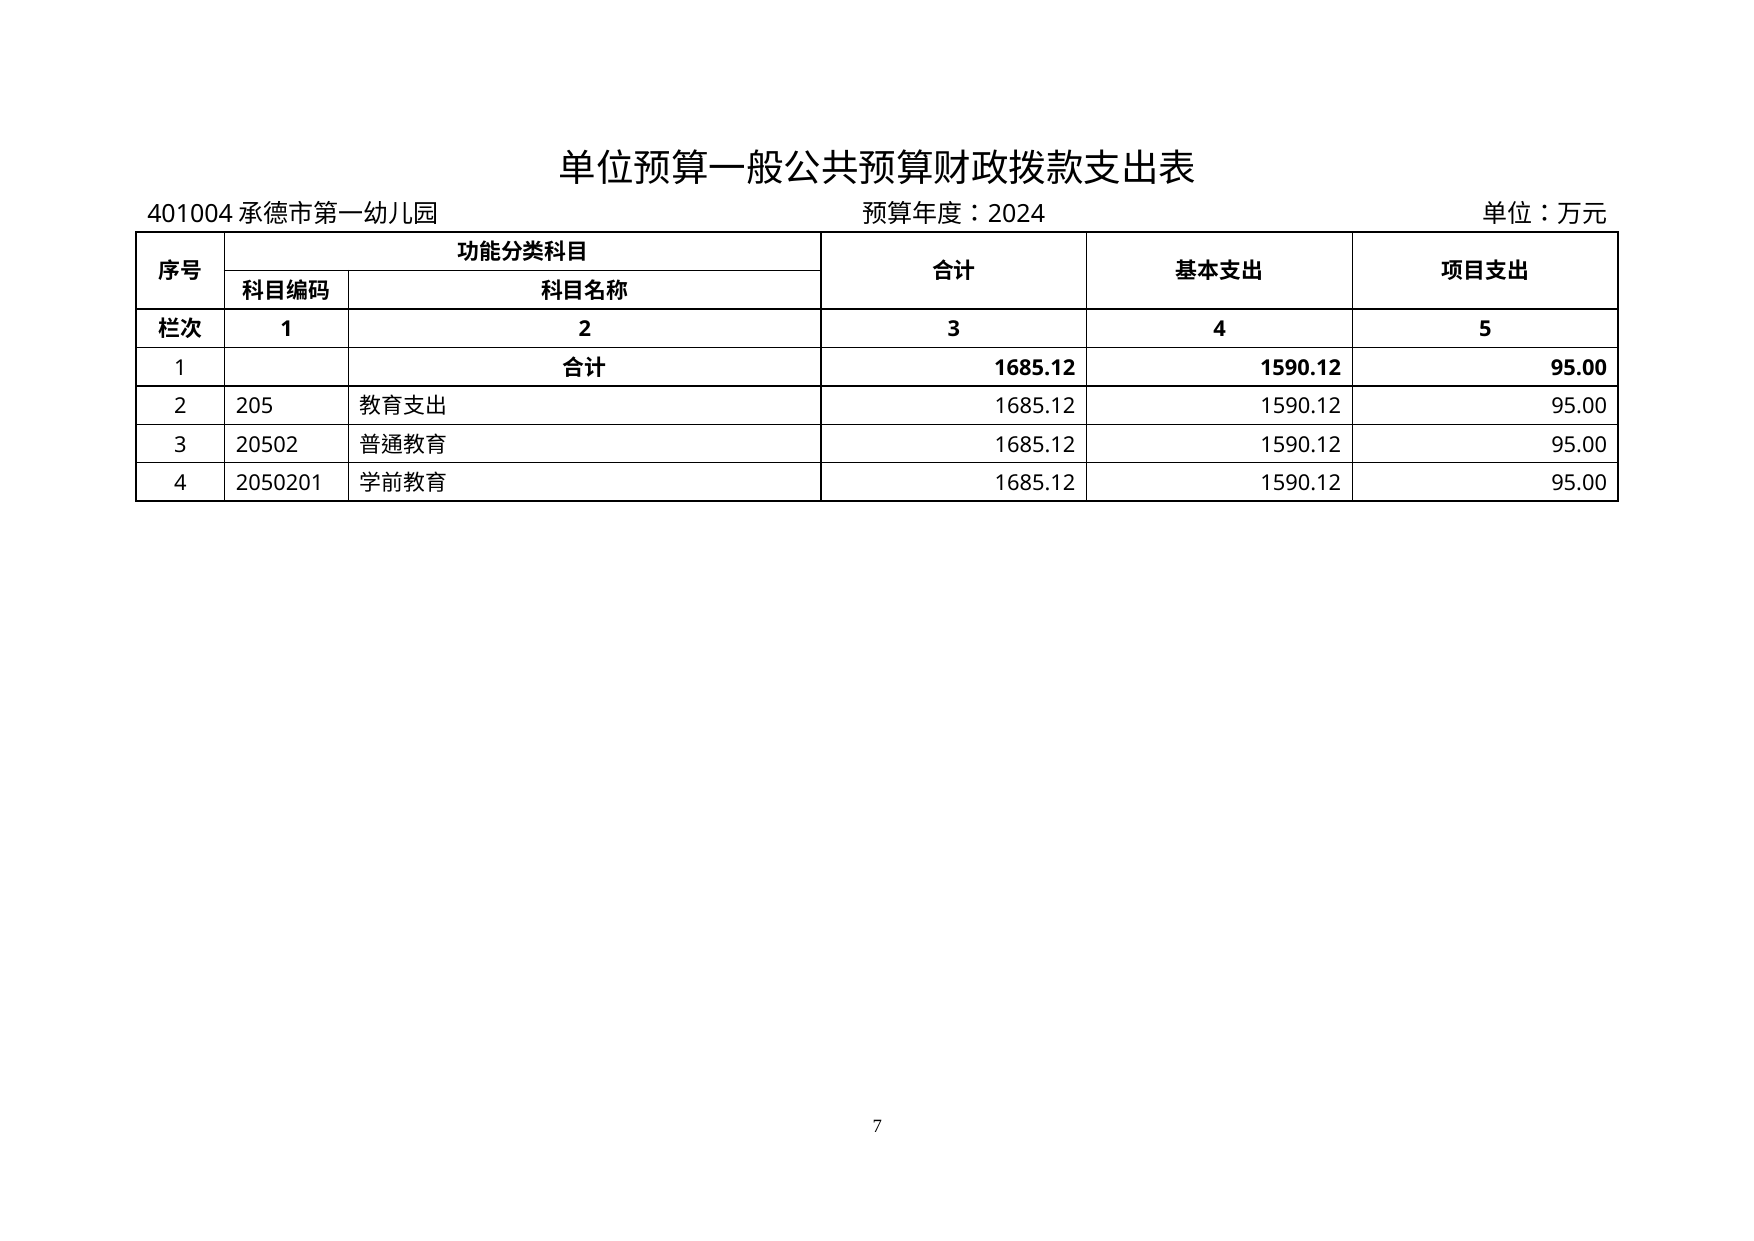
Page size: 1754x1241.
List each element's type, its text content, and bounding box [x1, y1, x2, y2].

table_cell 1685.12 [822, 387, 1086, 423]
table_header 单位：万元 [1087, 195, 1617, 231]
table_cell 95.00 [1353, 463, 1617, 500]
table_cell 205 [225, 387, 348, 423]
table_cell 科目编码 [225, 271, 348, 308]
table_cell 2 [349, 310, 820, 347]
table_cell 项目支出 [1353, 233, 1617, 308]
table_cell 1590.12 [1087, 463, 1352, 500]
table_cell 合计 [349, 348, 820, 385]
table_cell 4 [137, 463, 224, 500]
table_cell 2 [137, 387, 224, 423]
table_cell 95.00 [1353, 425, 1617, 462]
table_cell 普通教育 [349, 425, 820, 462]
table_cell 2050201 [225, 463, 348, 500]
table_header 401004承德市第一幼儿园 [137, 195, 820, 231]
table_cell [225, 348, 348, 385]
table_cell 1590.12 [1087, 348, 1352, 385]
table_cell 功能分类科目 [225, 233, 820, 270]
table_cell 科目名称 [349, 271, 820, 308]
table_cell 95.00 [1353, 348, 1617, 385]
table_cell 1685.12 [822, 348, 1086, 385]
table_cell 合计 [822, 233, 1086, 308]
table_cell 3 [822, 310, 1086, 347]
table_cell 基本支出 [1087, 233, 1352, 308]
table_cell 1590.12 [1087, 425, 1352, 462]
table_cell 1685.12 [822, 425, 1086, 462]
table_cell 1685.12 [822, 463, 1086, 500]
text 单位预算一般公共预算财政拨款支出表 [106, 142, 1648, 193]
table_cell 20502 [225, 425, 348, 462]
table_cell 95.00 [1353, 387, 1617, 423]
table_header 预算年度：2024 [822, 195, 1086, 231]
table_cell 3 [137, 425, 224, 462]
table_cell 1 [225, 310, 348, 347]
table_cell 教育支出 [349, 387, 820, 423]
table_cell 4 [1087, 310, 1352, 347]
table_cell 5 [1353, 310, 1617, 347]
table_cell 1590.12 [1087, 387, 1352, 423]
table_cell 栏次 [137, 310, 224, 347]
table_cell 1 [137, 348, 224, 385]
table_cell 序号 [137, 233, 224, 308]
table_cell 学前教育 [349, 463, 820, 500]
